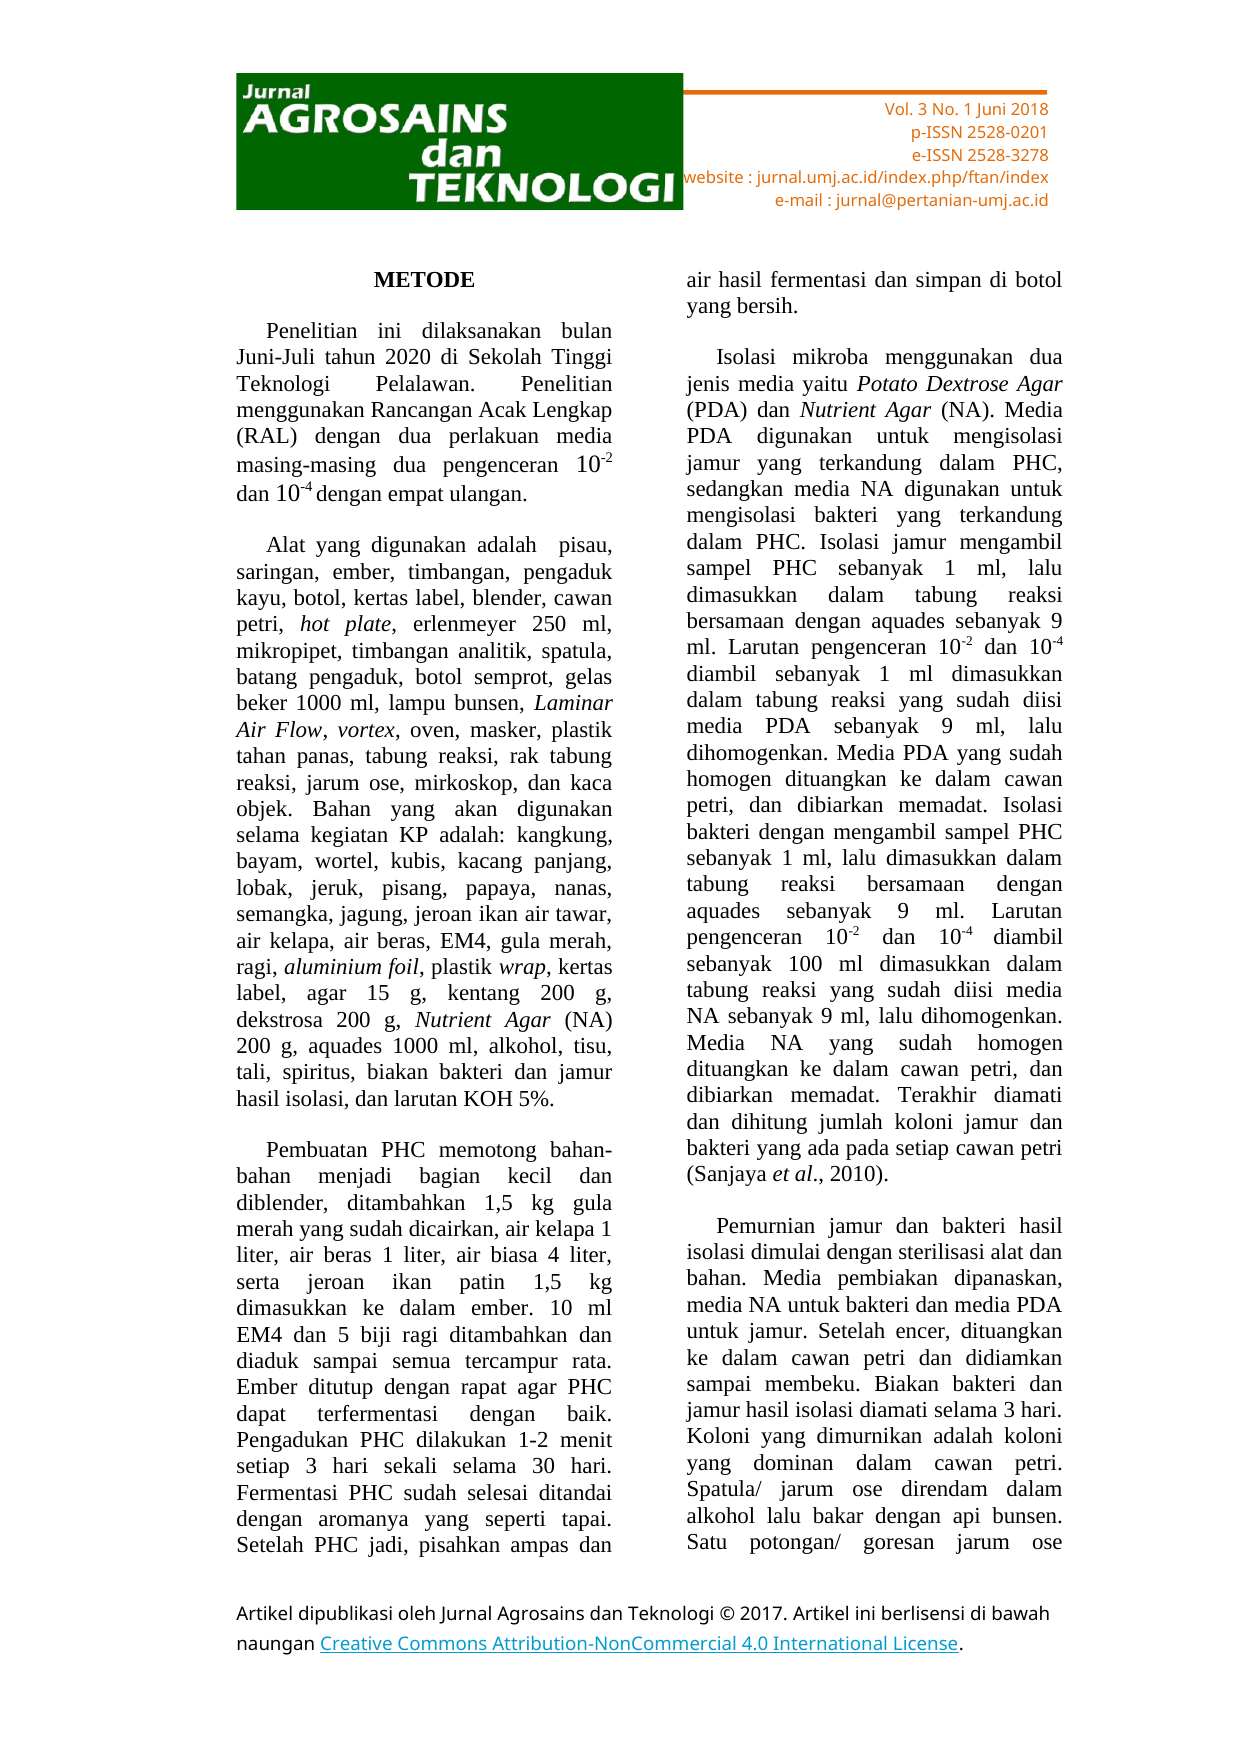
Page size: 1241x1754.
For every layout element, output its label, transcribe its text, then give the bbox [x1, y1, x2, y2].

text Pembuatan PHC memotong bahan-bahan menjadi bagian kecil dan diblender, ditambahkan 1,5 kg gula merah yang sudah dicairkan, air kelapa 1 liter, air beras 1 liter, air biasa 4 liter, serta jeroan ikan patin 1,5 kg dimasukkan ke dalam ember. 10 ml EM4 dan 5 biji ragi ditambahkan dan diaduk sampai semua tercampur rata. Ember ditutup dengan rapat agar PHC dapat terfermentasi dengan baik. Pengadukan PHC dilakukan 1-2 menit setiap 3 hari sekali selama 30 hari. Fermentasi PHC sudah selesai ditandai dengan aromanya yang seperti tapai. Setelah PHC jadi, pisahkan ampas dan air hasil fermentasi dan simpan di botol yang bersih. [236, 1136, 613, 1558]
text Isolasi mikroba menggunakan dua jenis media yaitu Potato Dextrose Agar (PDA) dan Nutrient Agar (NA). Media PDA digunakan untuk mengisolasi jamur yang terkandung dalam PHC, sedangkan media NA digunakan untuk mengisolasi bakteri yang terkandung dalam PHC. Isolasi jamur mengambil sampel PHC sebanyak 1 ml, lalu dimasukkan dalam tabung reaksi bersamaan dengan aquades sebanyak 9 ml. Larutan pengenceran 10-2 dan 10-4 diambil sebanyak 1 ml dimasukkan dalam tabung reaksi yang sudah diisi media PDA sebanyak 9 ml, lalu dihomogenkan. Media PDA yang sudah homogen dituangkan ke dalam cawan petri, dan dibiarkan memadat. Isolasi bakteri dengan mengambil sampel PHC sebanyak 1 ml, lalu dimasukkan dalam tabung reaksi bersamaan dengan aquades sebanyak 9 ml. Larutan pengenceran 10-2 dan 10-4 diambil sebanyak 100 ml dimasukkan dalam tabung reaksi yang sudah diisi media NA sebanyak 9 ml, lalu dihomogenkan. Media NA yang sudah homogen dituangkan ke dalam cawan petri, dan dibiarkan memadat. Terakhir diamati dan dihitung jumlah koloni jamur dan bakteri yang ada pada setiap cawan petri (Sanjaya et al., 2010). [686, 343, 1063, 1187]
text Alat yang digunakan adalah pisau, saringan, ember, timbangan, pengaduk kayu, botol, kertas label, blender, cawan petri, hot plate, erlenmeyer 250 ml, mikropipet, timbangan analitik, spatula, batang pengaduk, botol semprot, gelas beker 1000 ml, lampu bunsen, Laminar Air Flow, vortex, oven, masker, plastik tahan panas, tabung reaksi, rak tabung reaksi, jarum ose, mirkoskop, dan kaca objek. Bahan yang akan digunakan selama kegiatan KP adalah: kangkung, bayam, wortel, kubis, kacang panjang, lobak, jeruk, pisang, papaya, nanas, semangka, jagung, jeroan ikan air tawar, air kelapa, air beras, EM4, gula merah, ragi, aluminium foil, plastik wrap, kertas label, agar 15 g, kentang 200 g, dekstrosa 200 g, Nutrient Agar (NA) 200 g, aquades 1000 ml, alkohol, tisu, tali, spiritus, biakan bakteri dan jamur hasil isolasi, dan larutan KOH 5%. [236, 531, 613, 1111]
text Penelitian ini dilaksanakan bulan Juni-Juli tahun 2020 di Sekolah Tinggi Teknologi Pelalawan. Penelitian menggunakan Rancangan Acak Lengkap (RAL) dengan dua perlakuan media masing-masing dua pengenceran 10-2 dan 10-4 dengan empat ulangan. [236, 317, 613, 506]
picture [236, 73, 684, 210]
text METODE [236, 266, 613, 292]
